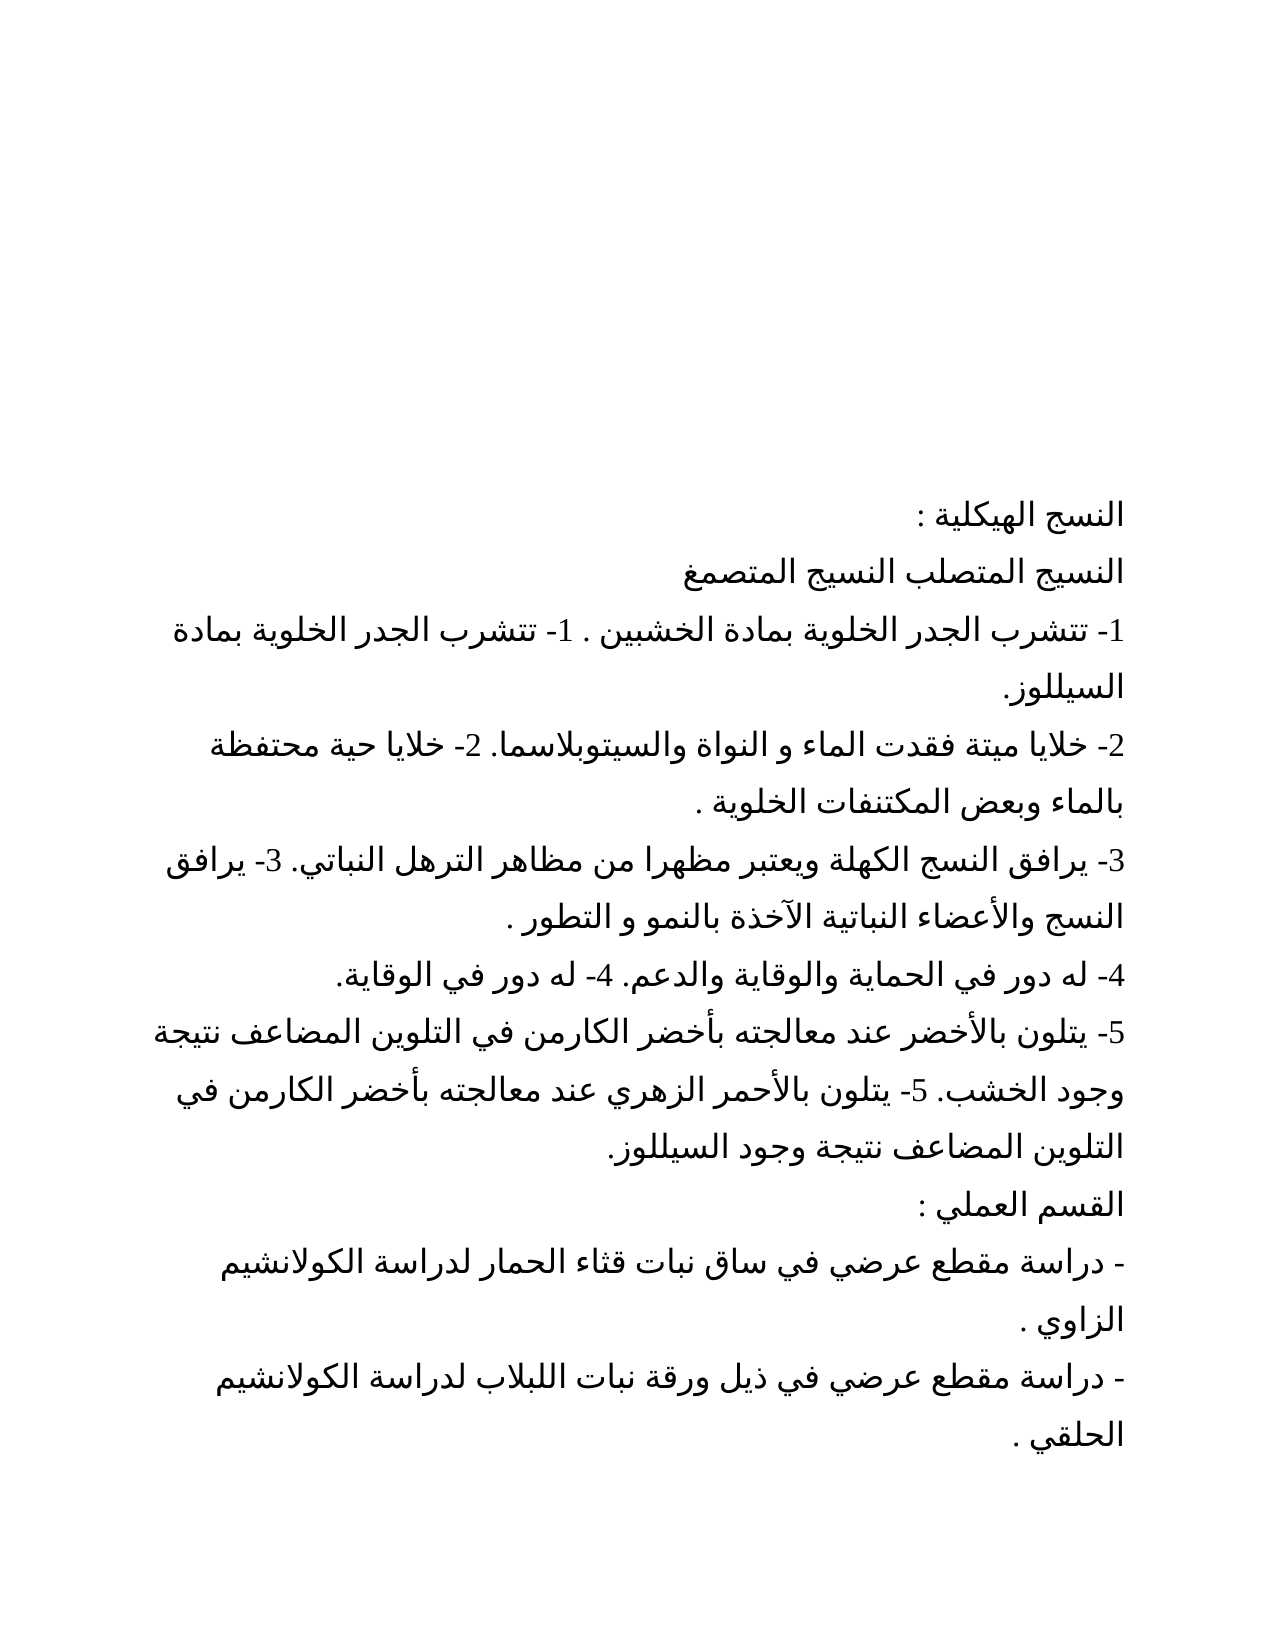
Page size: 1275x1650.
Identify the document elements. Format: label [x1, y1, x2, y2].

text [150, 150, 1125, 1453]
